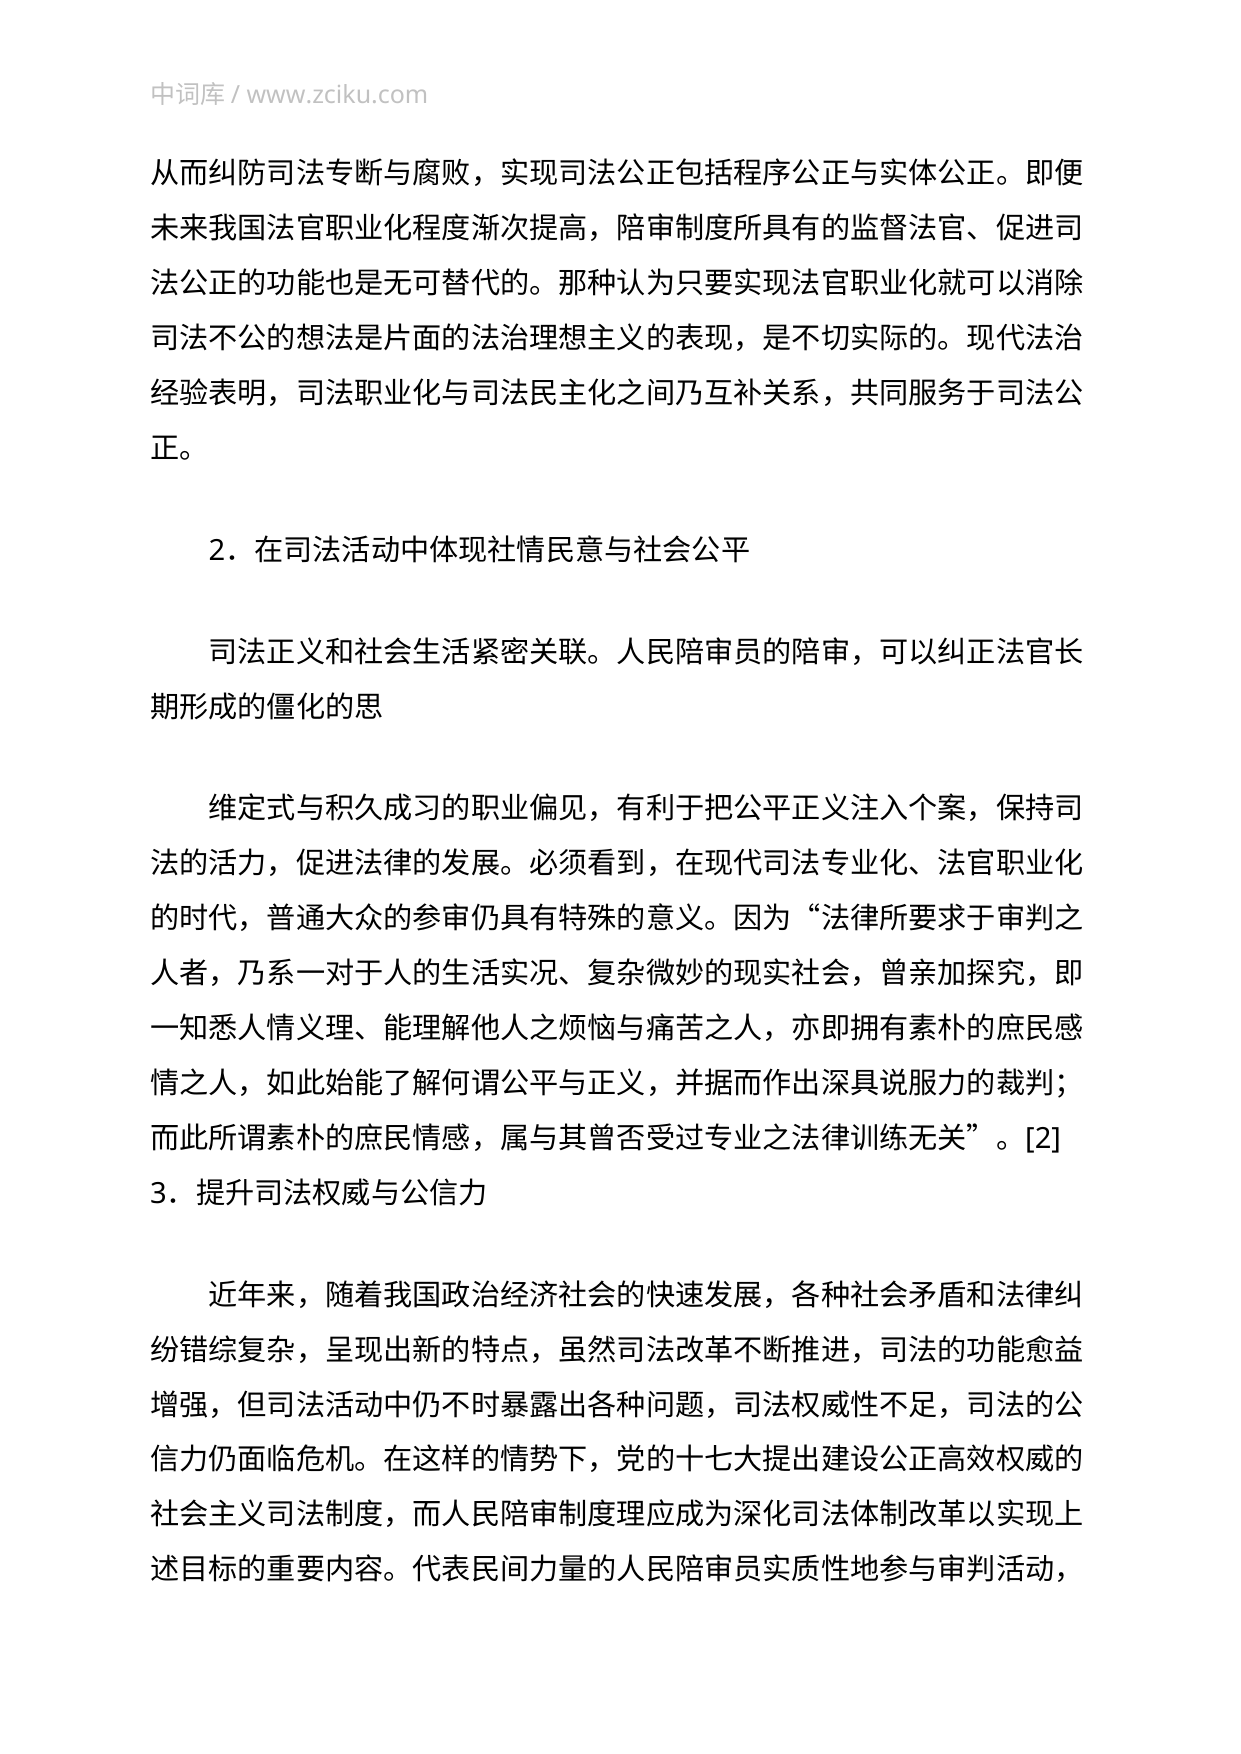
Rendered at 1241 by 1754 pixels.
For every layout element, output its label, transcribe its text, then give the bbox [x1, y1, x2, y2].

text 维定式与积久成习的职业偏见，有利于把公平正义注入个案，保持司法的活力，促进法律的发展。必须看到，在现代司法专业化、法官职业化的时代，普通大众的参审仍具有特殊的意义。因为“法律所要求于审判之人者，乃系一对于人的生活实况、复杂微妙的现实社会，曾亲加探究，即一知悉人情义理、能理解他人之烦恼与痛苦之人，亦即拥有素朴的庶民感情之人，如此始能了解何谓公平与正义，并据而作出深具说服力的裁判；而此所谓素朴的庶民情感，属与其曾否受过专业之法律训练无关”。[2] 3．提升司法权威与公信力 [150, 785, 1090, 1212]
text 司法正义和社会生活紧密关联。人民陪审员的陪审，可以纠正法官长期形成的僵化的思 [150, 628, 1090, 725]
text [150, 150, 1090, 467]
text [150, 1271, 1090, 1588]
text 2．在司法活动中体现社情民意与社会公平 [150, 526, 1090, 569]
